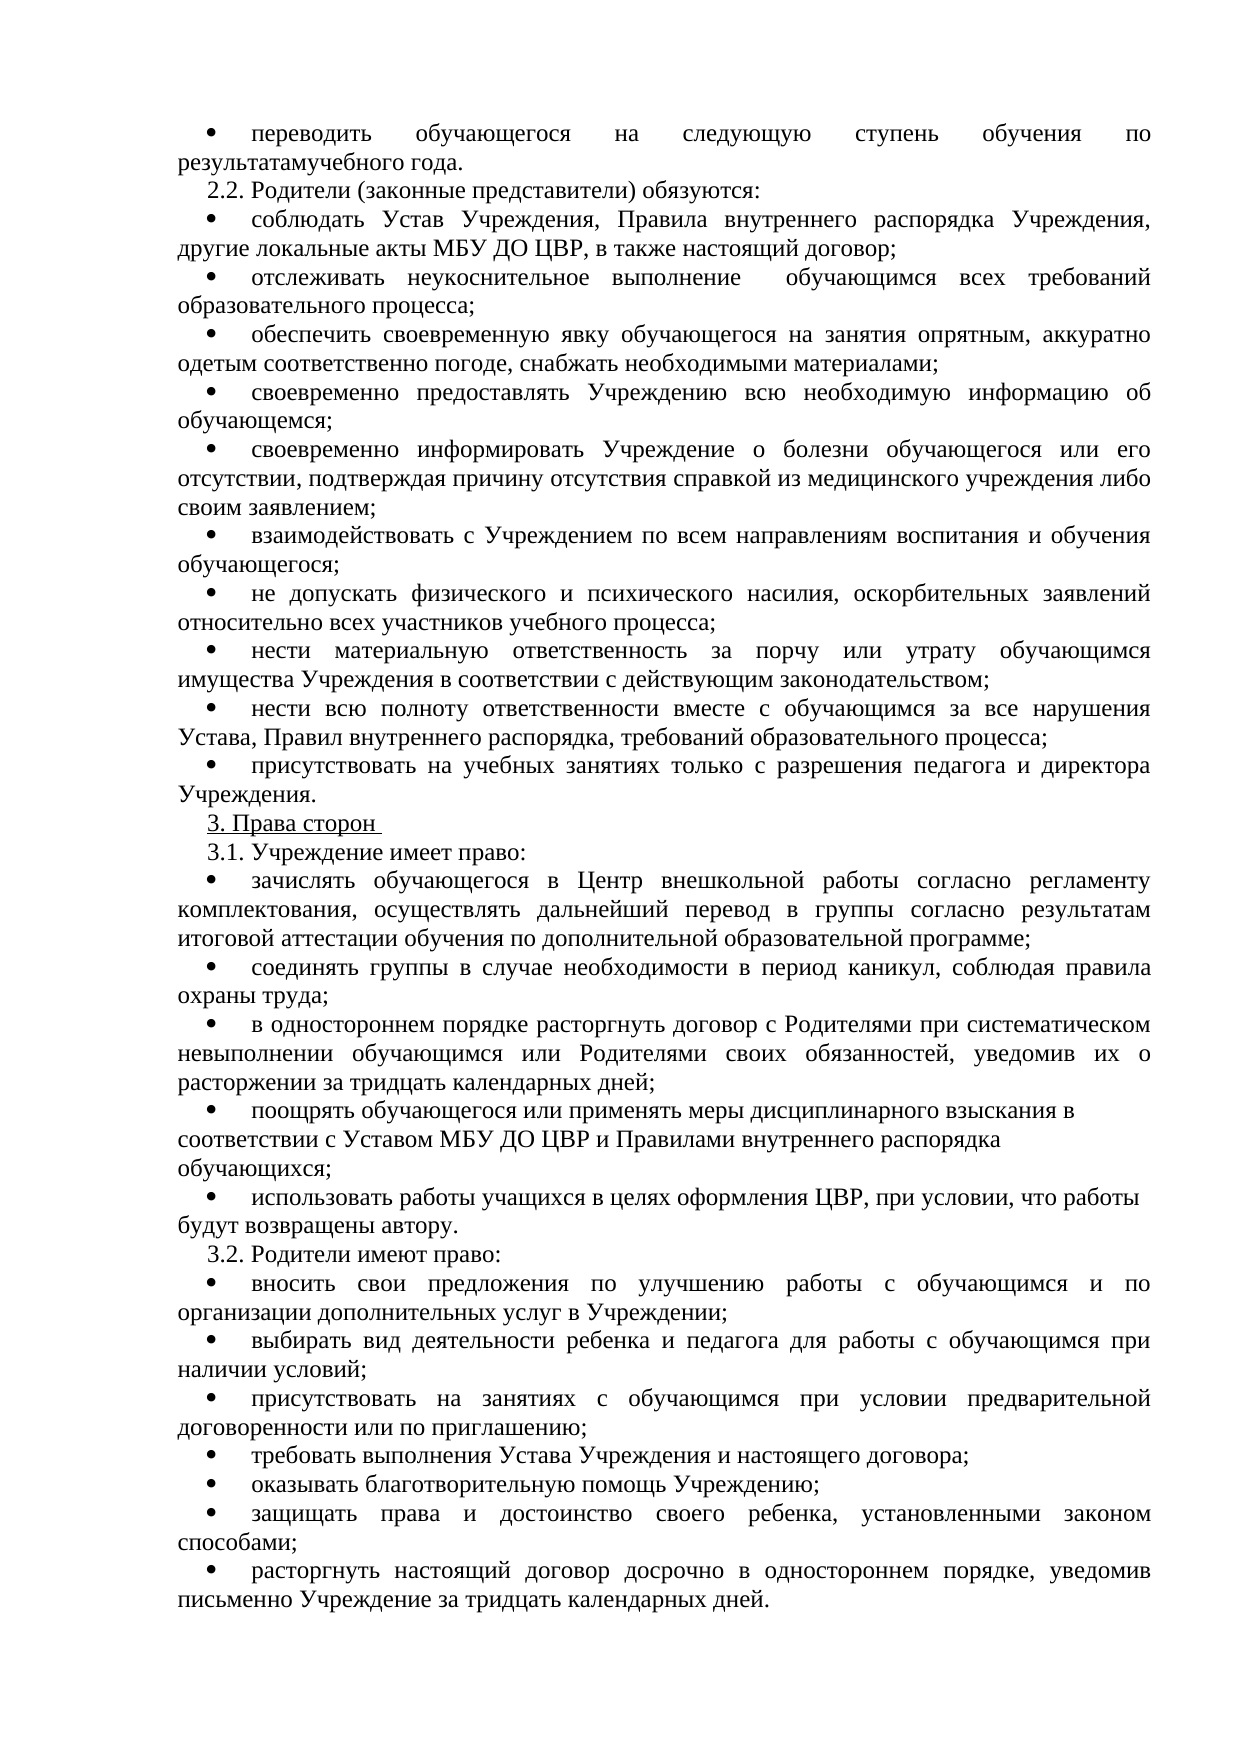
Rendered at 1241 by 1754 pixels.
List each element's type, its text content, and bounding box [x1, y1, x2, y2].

text 3.2. Родители имеют право: [177, 1239, 1152, 1268]
list вносить свои предложения по улучшению работы с обучающимся и по организации дополнительных услуг в Учреждении; [177, 1268, 1152, 1326]
list оказывать благотворительную помощь Учреждению; [177, 1469, 1152, 1498]
list защищать права и достоинство своего ребенка, установленными законом способами; [177, 1498, 1152, 1556]
list не допускать физического и психического насилия, оскорбительных заявлений относительно всех участников учебного процесса; [177, 578, 1152, 636]
list отслеживать неукоснительное выполнение обучающимся всех требований образовательного процесса; [177, 262, 1152, 319]
list нести всю полноту ответственности вместе с обучающимся за все нарушения Устава, Правил внутреннего распорядка, требований образовательного процесса; [177, 693, 1152, 751]
list соблюдать Устав Учреждения, Правила внутреннего распорядка Учреждения, другие локальные акты МБУ ДО ЦВР, в также настоящий договор; [177, 204, 1152, 262]
list в одностороннем порядке расторгнуть договор с Родителями при систематическом невыполнении обучающимся или Родителями своих обязанностей, уведомив их о расторжении за тридцать календарных дней; [177, 1009, 1152, 1096]
list присутствовать на занятиях с обучающимся при условии предварительной договоренности или по приглашению; [177, 1383, 1152, 1441]
list поощрять обучающегося или применять меры дисциплинарного взыскания в соответствии с Уставом МБУ ДО ЦВР и Правилами внутреннего распорядка обучающихся; [177, 1096, 1152, 1182]
list требовать выполнения Устава Учреждения и настоящего договора; [177, 1441, 1152, 1469]
text 2.2. Родители (законные представители) обязуются: [177, 176, 1152, 204]
list зачислять обучающегося в Центр внешкольной работы согласно регламенту комплектования, осуществлять дальнейший перевод в группы согласно результатам итоговой аттестации обучения по дополнительной образовательной программе; [177, 866, 1152, 952]
list нести материальную ответственность за порчу или утрату обучающимся имущества Учреждения в соответствии с действующим законодательством; [177, 636, 1152, 693]
list выбирать вид деятельности ребенка и педагога для работы с обучающимся при наличии условий; [177, 1326, 1152, 1383]
list обеспечить своевременную явку обучающегося на занятия опрятным, аккуратно одетым соответственно погоде, снабжать необходимыми материалами; [177, 319, 1152, 377]
text 3. Права сторон [177, 808, 1152, 837]
list соединять группы в случае необходимости в период каникул, соблюдая правила охраны труда; [177, 952, 1152, 1009]
list своевременно информировать Учреждение о болезни обучающегося или его отсутствии, подтверждая причину отсутствия справкой из медицинского учреждения либо своим заявлением; [177, 434, 1152, 521]
list своевременно предоставлять Учреждению всю необходимую информацию об обучающемся; [177, 377, 1152, 434]
list взаимодействовать с Учреждением по всем направлениям воспитания и обучения обучающегося; [177, 521, 1152, 578]
list использовать работы учащихся в целях оформления ЦВР, при условии, что работы будут возвращены автору. [177, 1182, 1152, 1239]
text 3.1. Учреждение имеет право: [177, 837, 1152, 866]
list присутствовать на учебных занятиях только с разрешения педагога и директора Учреждения. [177, 751, 1152, 808]
list расторгнуть настоящий договор досрочно в одностороннем порядке, уведомив письменно Учреждение за тридцать календарных дней. [177, 1556, 1152, 1613]
list переводить обучающегося на следующую ступень обучения по результатамучебного года. [177, 118, 1152, 176]
